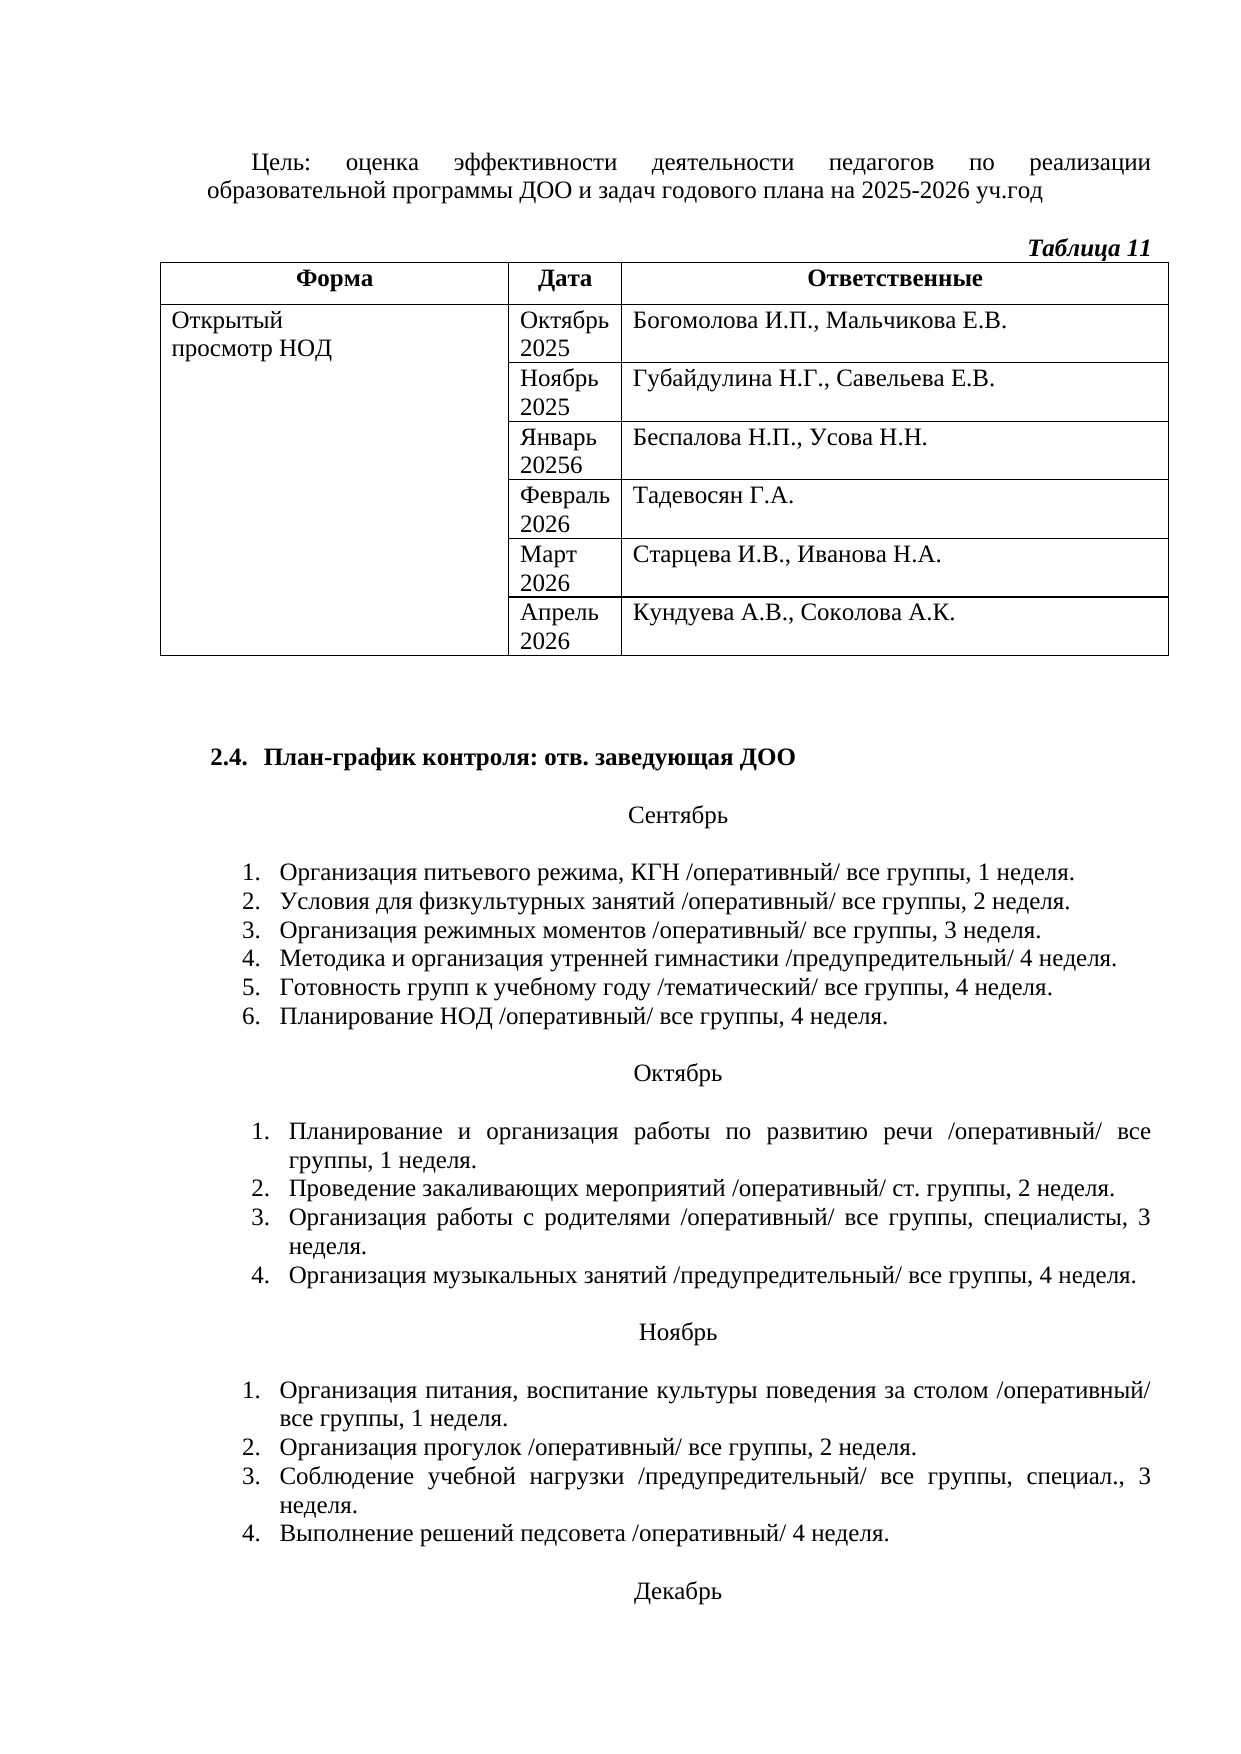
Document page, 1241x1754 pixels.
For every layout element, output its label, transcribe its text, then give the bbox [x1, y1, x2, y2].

text Декабрь [204, 1576, 1152, 1605]
text Ноябрь [204, 1317, 1152, 1346]
table_cell Богомолова И.П., Мальчикова Е.В. [622, 305, 1168, 362]
table_cell Март 2026 [509, 539, 621, 596]
table_cell Тадевосян Г.А. [622, 480, 1168, 538]
list Организация работы с родителями /оперативный/ все группы, специалисты, 3 неделя. [251, 1202, 1152, 1260]
list Проведение закаливающих мероприятий /оперативный/ ст. группы, 2 неделя. [251, 1173, 1152, 1202]
list Организация прогулок /оперативный/ все группы, 2 неделя. [242, 1432, 1152, 1461]
text Цель: оценка эффективности деятельности педагогов по реализации образовательной программы ДОО и задач годового плана на 2025-2026 уч.год [207, 147, 1152, 204]
table_cell Открытый просмотр НОД [161, 305, 508, 655]
table_header Дата [509, 263, 621, 304]
table_cell Январь 20256 [509, 422, 621, 479]
list Планирование и организация работы по развитию речи /оперативный/ все группы, 1 неделя. [251, 1116, 1152, 1173]
list Соблюдение учебной нагрузки /предупредительный/ все группы, специал., 3 неделя. [242, 1461, 1152, 1518]
table_cell Губайдулина Н.Г., Савельева Е.В. [622, 363, 1168, 421]
table_cell Кундуева А.В., Соколова А.К. [622, 598, 1168, 655]
table_cell Ноябрь 2025 [509, 363, 621, 421]
list Организация музыкальных занятий /предупредительный/ все группы, 4 неделя. [251, 1260, 1152, 1288]
list Методика и организация утренней гимнастики /предупредительный/ 4 неделя. [242, 943, 1152, 972]
table_cell Беспалова Н.П., Усова Н.Н. [622, 422, 1168, 479]
text Октябрь [204, 1058, 1152, 1087]
list Организация питания, воспитание культуры поведения за столом /оперативный/ все группы, 1 неделя. [242, 1375, 1152, 1432]
list План-график контроля: отв. заведующая ДОО [210, 742, 1152, 771]
text Сентябрь [204, 800, 1152, 828]
list Планирование НОД /оперативный/ все группы, 4 неделя. [242, 1001, 1152, 1030]
list Условия для физкультурных занятий /оперативный/ все группы, 2 неделя. [242, 886, 1152, 915]
list Организация питьевого режима, КГН /оперативный/ все группы, 1 неделя. [242, 857, 1152, 886]
table_header Форма [161, 263, 508, 304]
text Таблица 11 [177, 233, 1152, 262]
table_cell Апрель 2026 [509, 598, 621, 655]
table_cell Февраль 2026 [509, 480, 621, 538]
table_header Ответственные [622, 263, 1168, 304]
table_cell Октябрь 2025 [509, 305, 621, 362]
table_cell Старцева И.В., Иванова Н.А. [622, 539, 1168, 596]
list Готовность групп к учебному году /тематический/ все группы, 4 неделя. [242, 972, 1152, 1001]
list Выполнение решений педсовета /оперативный/ 4 неделя. [242, 1518, 1152, 1547]
list Организация режимных моментов /оперативный/ все группы, 3 неделя. [242, 915, 1152, 943]
